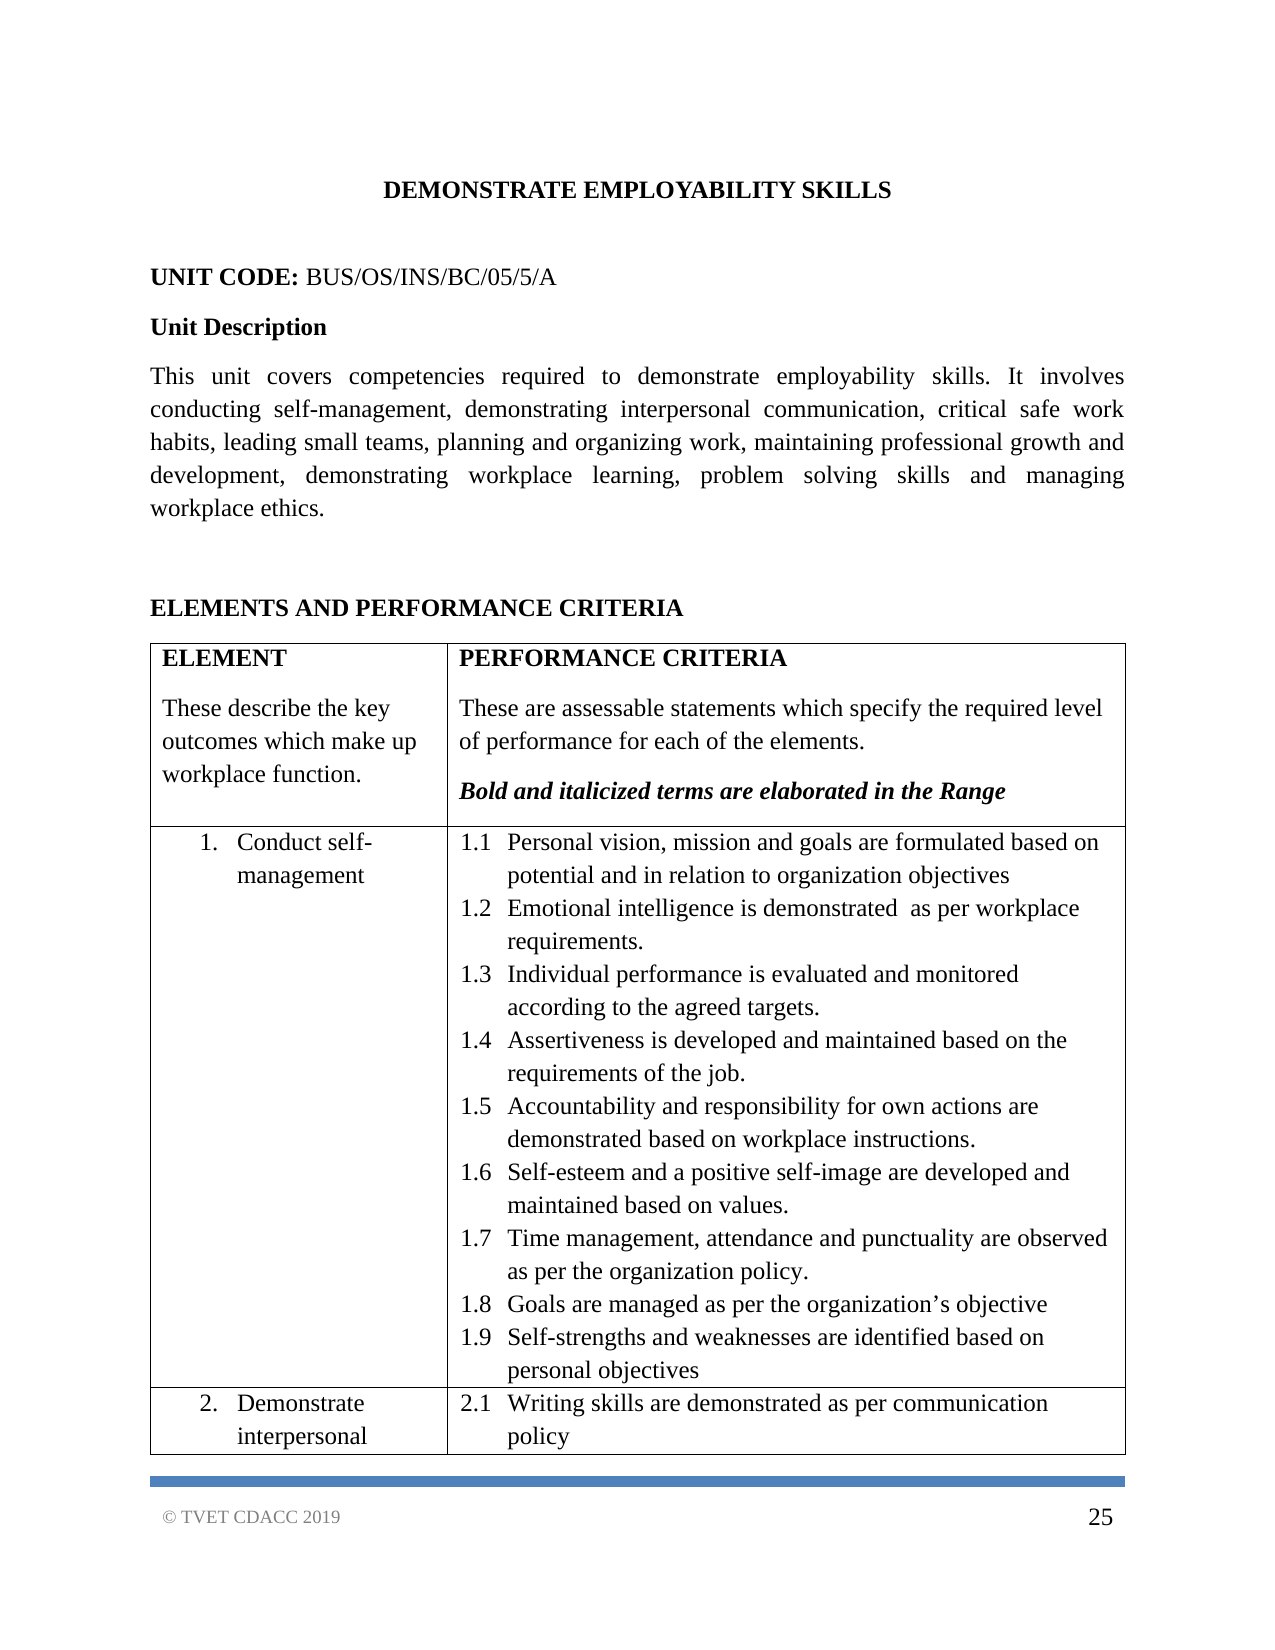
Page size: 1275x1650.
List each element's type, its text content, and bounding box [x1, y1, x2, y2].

text Unit Description [150, 312, 1125, 340]
table_header ELEMENT These describe the key outcomes which make up workplace function. [151, 644, 447, 826]
text This unit covers competencies required to demonstrate employability skills. It involves conducting self-management, demonstrating interpersonal communication, critical safe work habits, leading small teams, planning and organizing work, maintaining professional growth and development, demonstrating workplace learning, problem solving skills and managing workplace ethics. [150, 361, 1125, 522]
table_header PERFORMANCE CRITERIA These are assessable statements which specify the required level of performance for each of the elements. Bold and italicized terms are elaborated in the Range [448, 644, 1125, 826]
subtitle DEMONSTRATE EMPLOYABILITY SKILLS [150, 175, 1125, 204]
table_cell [151, 1388, 447, 1454]
table_cell Personal vision, mission and goals are formulated based on potential and in relation to organization objectives Emotional intelligence is demonstrated as per workplace requirements. Individual performance is evaluated and monitored according to the agreed targets. Assertiveness is developed and maintained based on the requirements of the job. Accountability and responsibility for own actions are demonstrated based on workplace instructions. Self-esteem and a positive self-image are developed and maintained based on values. Time management, attendance and punctuality are observed as per the organization policy. Goals are managed as per the organization’s objective Self-strengths and weaknesses are identified based on personal objectives [448, 827, 1125, 1387]
table_cell Conduct self-management [151, 827, 447, 1387]
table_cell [448, 1388, 1125, 1454]
text ELEMENTS AND PERFORMANCE CRITERIA [150, 593, 1125, 622]
text UNIT CODE: BUS/OS/INS/BC/05/5/A [150, 262, 1125, 291]
